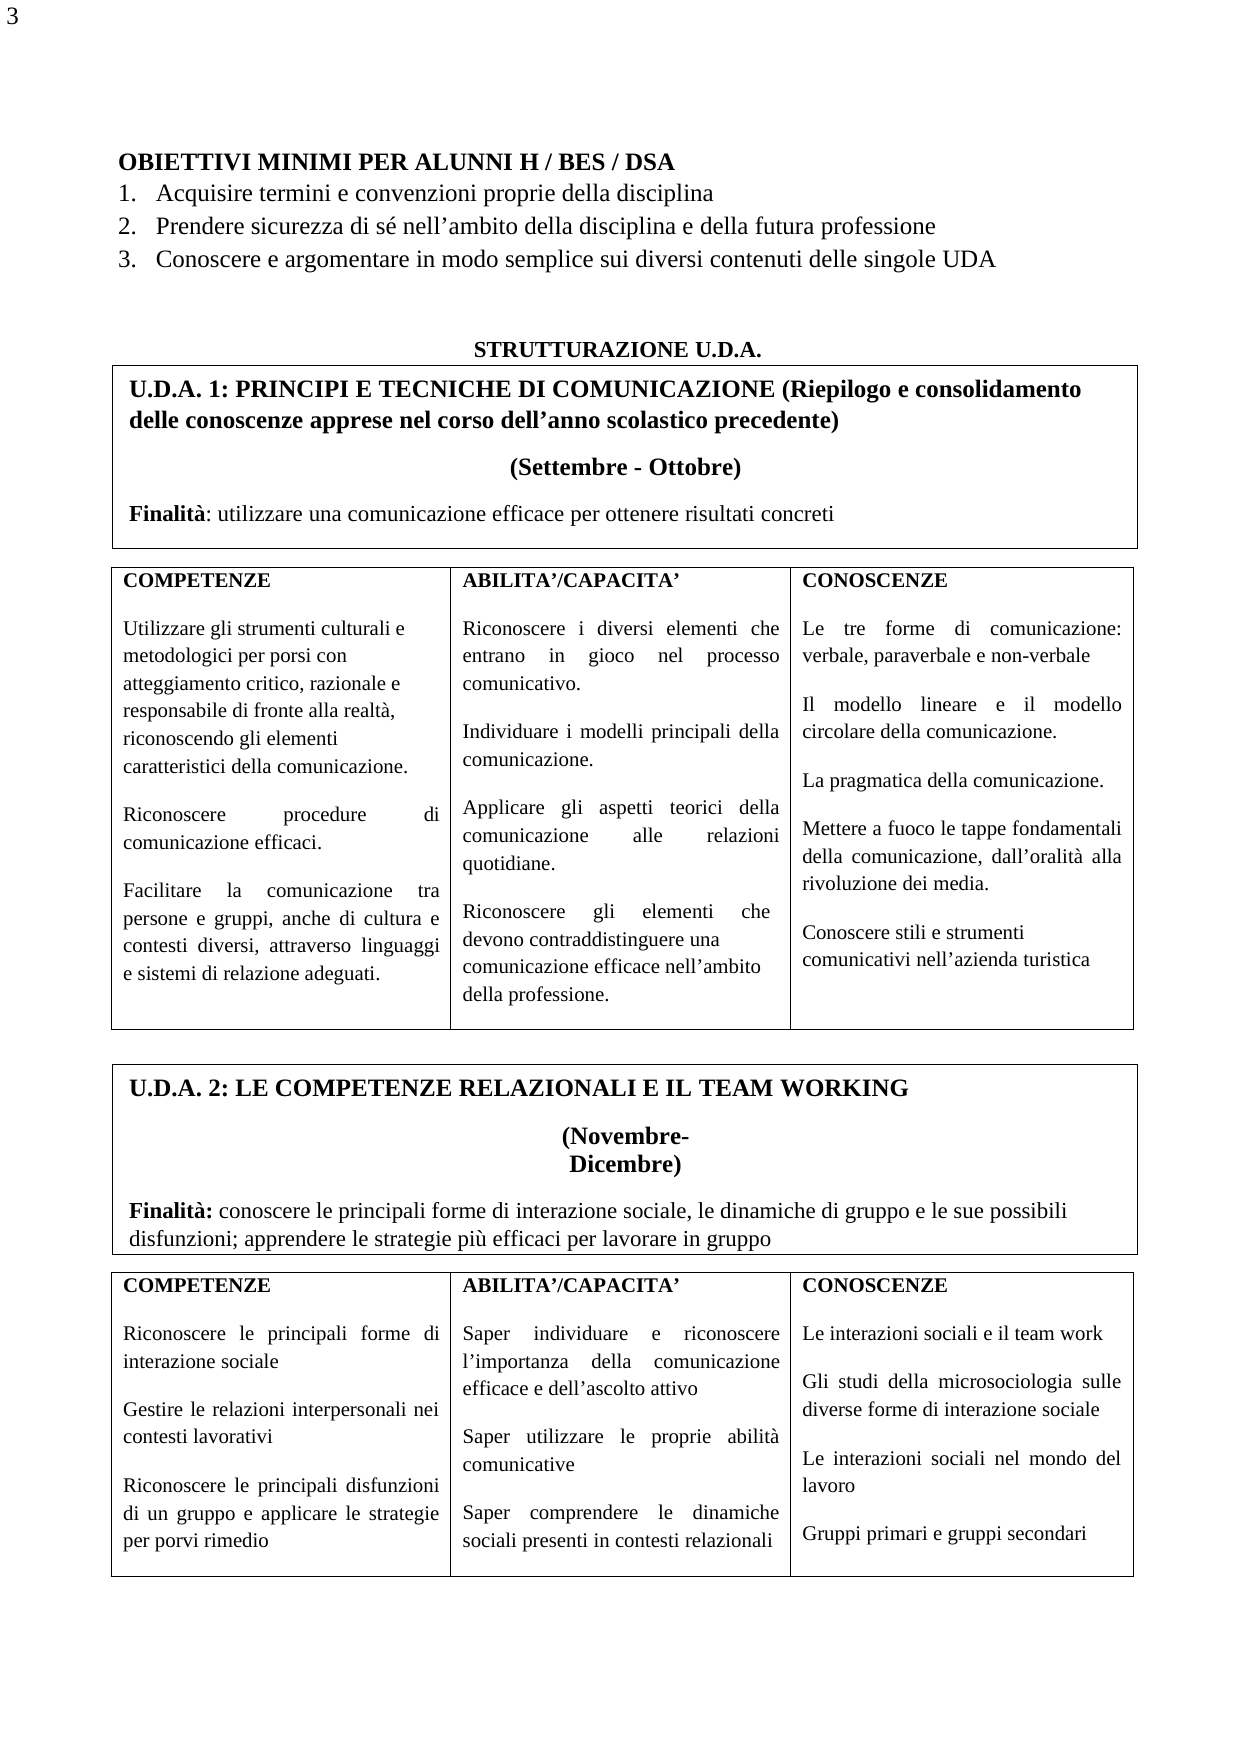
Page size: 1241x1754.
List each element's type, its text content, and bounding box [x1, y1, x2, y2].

subtitle OBIETTIVI MINIMI PER ALUNNI H / BES / DSA [118, 147, 1165, 176]
table_header COMPETENZE Riconoscere le principali forme di interazione sociale Gestire le relazioni interpersonali nei contesti lavorativi Riconoscere le principali disfunzioni di un gruppo e applicare le strategie per porvi rimedio [112, 1273, 450, 1576]
list Prendere sicurezza di sé nell’ambito della disciplina e della futura professione [118, 211, 1165, 240]
list Conoscere e argomentare in modo semplice sui diversi contenuti delle singole UDA [118, 244, 1165, 273]
table_header CONOSCENZE Le tre forme di comunicazione: verbale, paraverbale e non-verbale Il modello lineare e il modello circolare della comunicazione. La pragmatica della comunicazione. Mettere a fuoco le tappe fondamentali della comunicazione, dall’oralità alla rivoluzione dei media. Conoscere stili e strumenti comunicativi nell’azienda turistica [791, 568, 1133, 1029]
list Acquisire termini e convenzioni proprie della disciplina [118, 178, 1165, 207]
table_header U.D.A. 1: PRINCIPI E TECNICHE DI COMUNICAZIONE (Riepilogo e consolidamento delle conoscenze apprese nel corso dell’anno scolastico precedente) (Settembre - Ottobre) Finalità: utilizzare una comunicazione efficace per ottenere risultati concreti [113, 366, 1137, 548]
table_header COMPETENZE Utilizzare gli strumenti culturali e metodologici per porsi con atteggiamento critico, razionale e responsabile di fronte alla realtà, riconoscendo gli elementi caratteristici della comunicazione. Riconoscere procedure di comunicazione efficaci. Facilitare la comunicazione tra persone e gruppi, anche di cultura e contesti diversi, attraverso linguaggi e sistemi di relazione adeguati. [112, 568, 450, 1029]
table_header ABILITA’/CAPACITA’ Riconoscere i diversi elementi che entrano in gioco nel processo comunicativo. Individuare i modelli principali della comunicazione. Applicare gli aspetti teorici della comunicazione alle relazioni quotidiane. Riconoscere gli elementi che devono contraddistinguere una comunicazione efficace nell’ambito della professione. [451, 568, 790, 1029]
table_header U.D.A. 2: LE COMPETENZE RELAZIONALI E IL TEAM WORKING (Novembre- Dicembre) Finalità: conoscere le principali forme di interazione sociale, le dinamiche di gruppo e le sue possibili disfunzioni; apprendere le strategie più efficaci per lavorare in gruppo [113, 1065, 1137, 1254]
table_header CONOSCENZE Le interazioni sociali e il team work Gli studi della microsociologia sulle diverse forme di interazione sociale Le interazioni sociali nel mondo del lavoro Gruppi primari e gruppi secondari [791, 1273, 1133, 1576]
table_header ABILITA’/CAPACITA’ Saper individuare e riconoscere l’importanza della comunicazione efficace e dell’ascolto attivo Saper utilizzare le proprie abilità comunicative Saper comprendere le dinamiche sociali presenti in contesti relazionali [451, 1273, 790, 1576]
text STRUTTURAZIONE U.D.A. [146, 336, 1089, 363]
